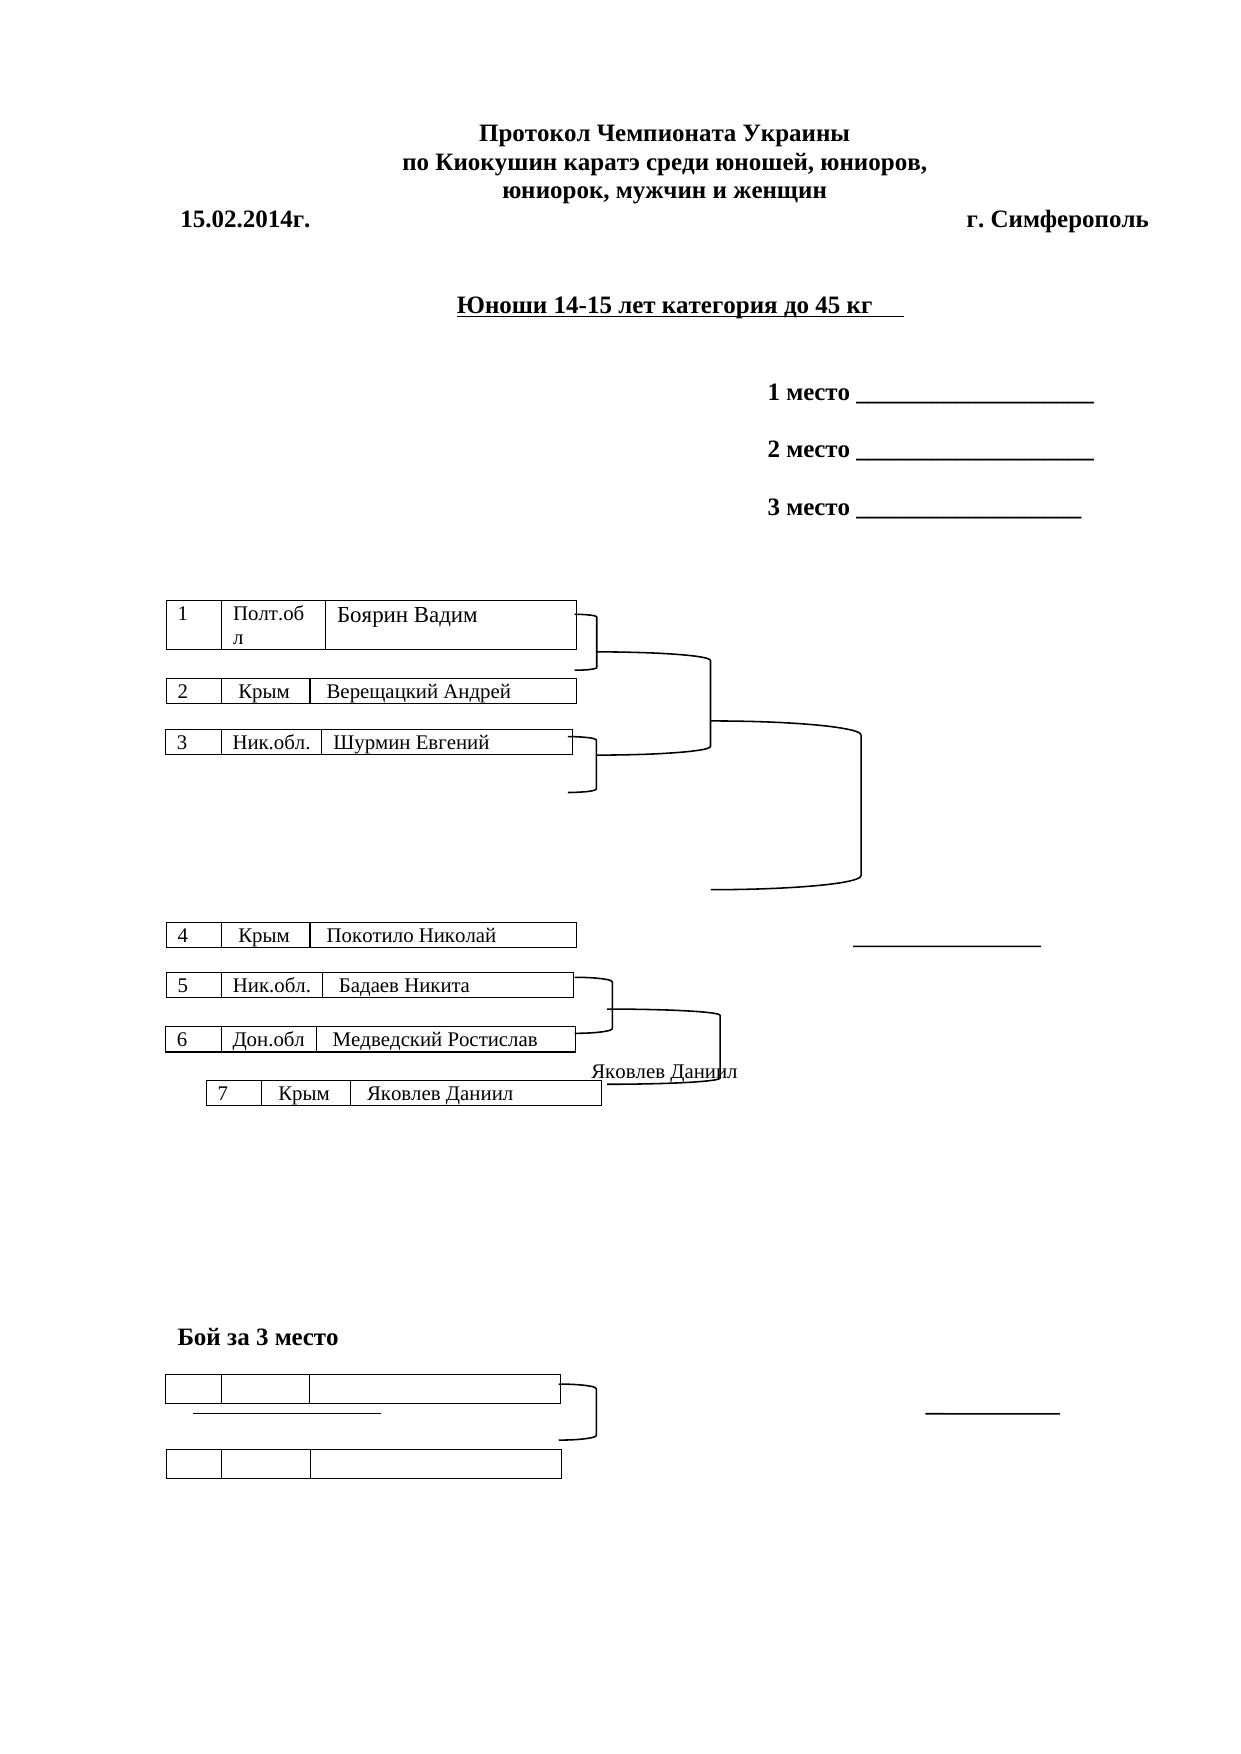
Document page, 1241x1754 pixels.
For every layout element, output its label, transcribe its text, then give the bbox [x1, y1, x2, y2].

table_header Покотило Николай [311, 923, 576, 947]
text 15.02.2014г. г. Симферополь [177, 204, 1152, 233]
table_header Боярин Вадим [326, 601, 576, 649]
text Юноши 14-15 лет категория до 45 кг [177, 291, 1152, 319]
table_header Ник.обл. [222, 730, 321, 754]
table_header Верещацкий Андрей [311, 679, 576, 703]
text 3 место __________________ [177, 492, 1152, 521]
table_header 5 [167, 973, 221, 997]
table_header [222, 1450, 310, 1478]
table_header Шурмин Евгений [322, 730, 572, 754]
table_header 1 [167, 601, 221, 649]
table_header [167, 1450, 221, 1478]
table_header Бадаев Никита [323, 973, 573, 997]
table_header Крым [222, 923, 309, 947]
text Протокол Чемпионата Украины [177, 118, 1152, 147]
table_header Дон.обл [222, 1027, 316, 1051]
table_header [166, 1375, 221, 1403]
table_header [311, 1450, 561, 1478]
text 2 место ___________________ [177, 434, 1152, 463]
text Яковлев Даниил [177, 1055, 1152, 1134]
table_header Крым [222, 679, 309, 703]
text юниорок, мужчин и женщин [177, 176, 1152, 204]
text Бой за 3 место [177, 1322, 1152, 1350]
table_header Полт.обл [222, 601, 325, 649]
text 1 место ___________________ [177, 377, 1152, 406]
table_header 2 [167, 679, 221, 703]
table_header 7 [207, 1081, 261, 1105]
table_header Яковлев Даниил [351, 1081, 601, 1105]
table_header Ник.обл. [222, 973, 322, 997]
table_header 6 [166, 1027, 221, 1051]
table_header [310, 1375, 560, 1403]
text по Киокушин каратэ среди юношей, юниоров, [177, 147, 1152, 176]
table_header Крым [262, 1081, 350, 1105]
table_header Медведский Ростислав [317, 1027, 575, 1051]
table_header 4 [167, 923, 221, 947]
table_header [222, 1375, 309, 1403]
table_header 3 [166, 730, 221, 754]
